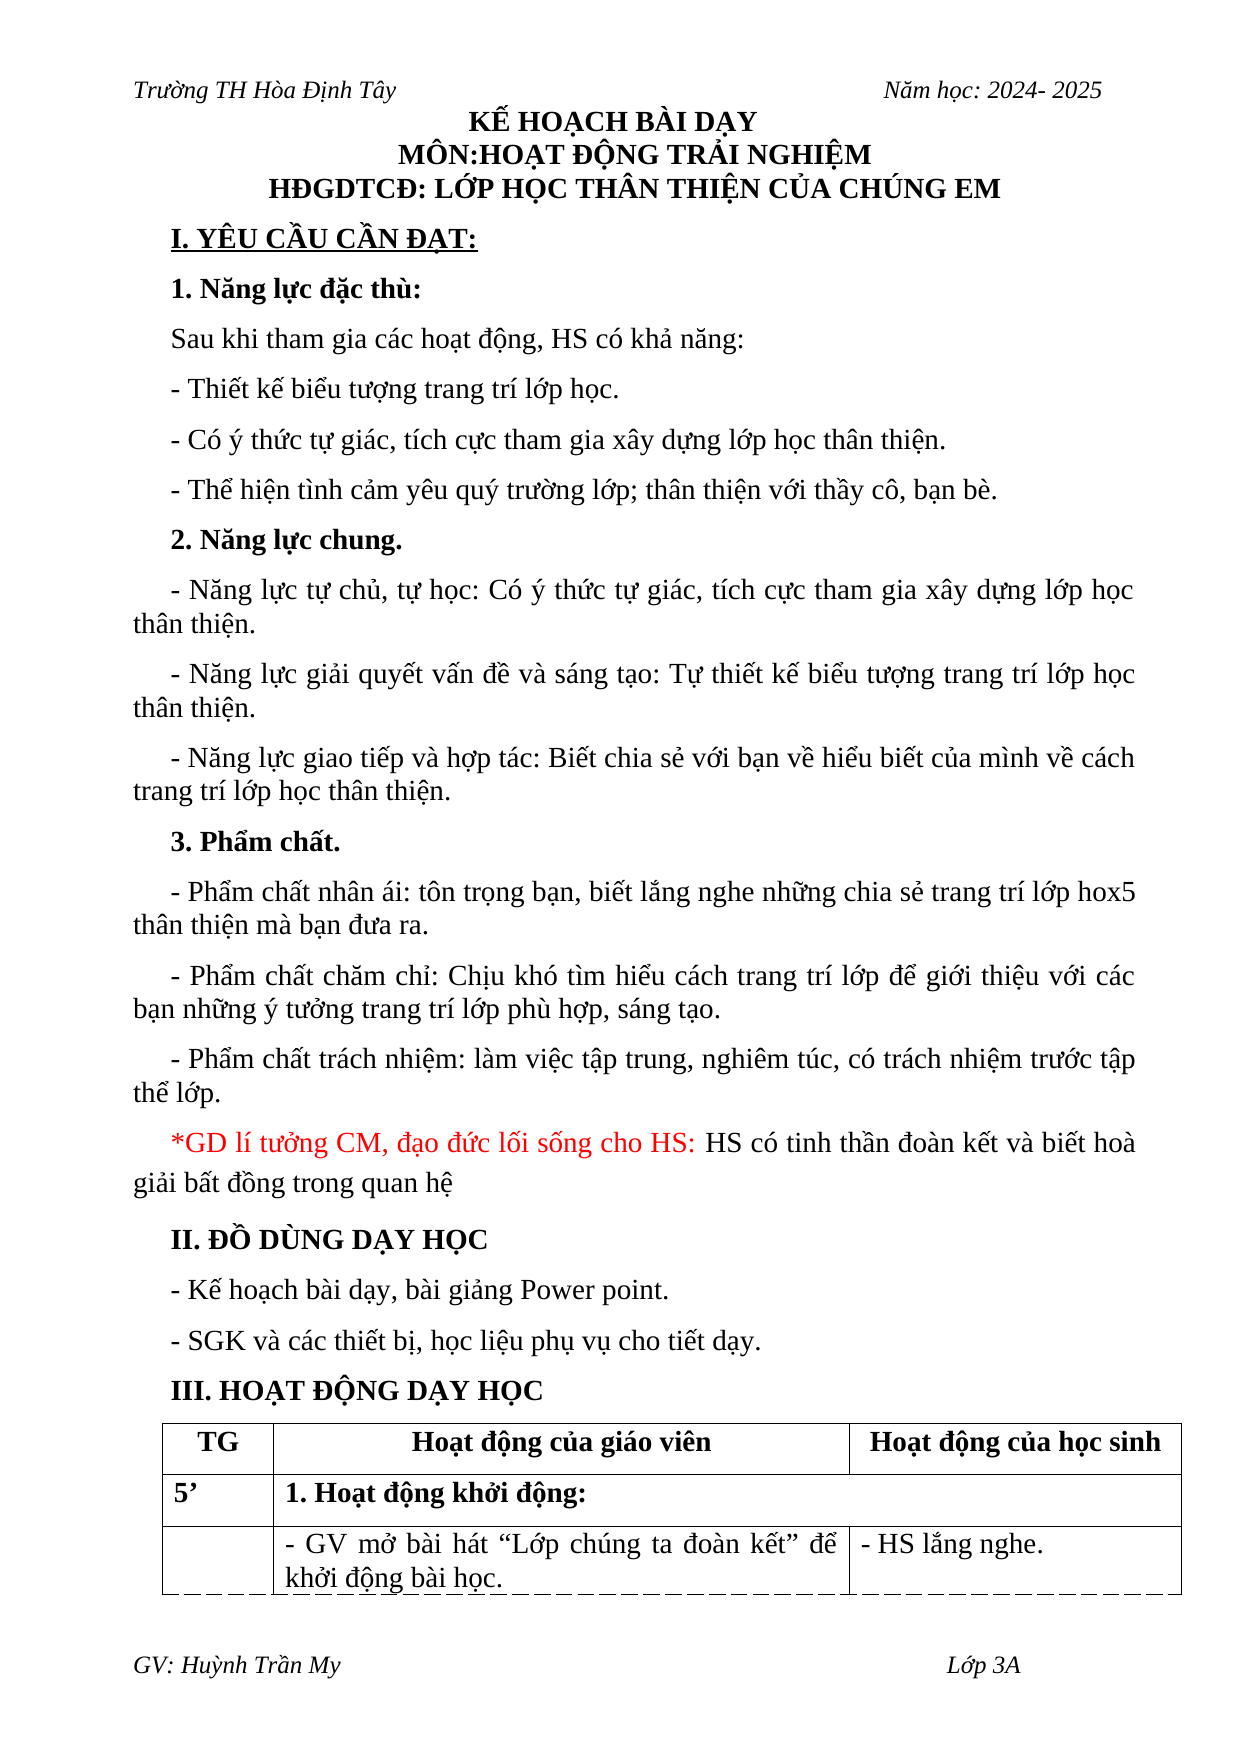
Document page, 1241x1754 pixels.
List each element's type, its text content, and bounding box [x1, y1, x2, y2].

text - Năng lực giải quyết vấn đề và sáng tạo: Tự thiết kế biểu tượng trang trí lớp học thân thiện. [133, 656, 1137, 723]
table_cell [274, 1527, 849, 1594]
table_header Hoạt động của học sinh [850, 1424, 1181, 1474]
text 1. Năng lực đặc thù: [133, 271, 1137, 305]
text - Năng lực giao tiếp và hợp tác: Biết chia sẻ với bạn về hiểu biết của mình về cách trang trí lớp học thân thiện. [133, 740, 1137, 807]
table_header TG [163, 1424, 273, 1474]
table_cell 1. Hoạt động khởi động: [274, 1475, 1181, 1526]
text 3. Phẩm chất. [133, 824, 1137, 857]
text 2. Năng lực chung. [133, 522, 1137, 556]
text - Phẩm chất nhân ái: tôn trọng bạn, biết lắng nghe những chia sẻ trang trí lớp hox5 thân thiện mà bạn đưa ra. [133, 874, 1137, 941]
text - Kế hoạch bài dạy, bài giảng Power point. [133, 1272, 1137, 1306]
text KẾ HOẠCH BÀI DẠY [133, 104, 1137, 137]
text Sau khi tham gia các hoạt động, HS có khả năng: [133, 321, 1137, 355]
text II. ĐỒ DÙNG DẠY HỌC [133, 1222, 1137, 1256]
text - SGK và các thiết bị, học liệu phụ vụ cho tiết dạy. [133, 1323, 1137, 1356]
text I. YÊU CẦU CẦN ĐẠT: [133, 221, 1137, 254]
table_cell [163, 1527, 273, 1594]
text MÔN:HOẠT ĐỘNG TRẢI NGHIỆM [133, 137, 1137, 171]
text HĐGDTCĐ: LỚP HỌC THÂN THIỆN CỦA CHÚNG EM [133, 171, 1137, 204]
text - Thiết kế biểu tượng trang trí lớp học. [133, 372, 1137, 405]
text - Thể hiện tình cảm yêu quý trường lớp; thân thiện với thầy cô, bạn bè. [133, 472, 1137, 506]
text *GD lí tưởng CM, đạo đức lối sống cho HS: HS có tinh thần đoàn kết và biết hoà giải bất đồng trong quan hệ [133, 1125, 1137, 1199]
text III. HOẠT ĐỘNG DẠY HỌC [133, 1373, 1137, 1406]
table_cell 5’ [163, 1475, 273, 1526]
table_header Hoạt động của giáo viên [274, 1424, 849, 1474]
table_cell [850, 1527, 1181, 1594]
text - Năng lực tự chủ, tự học: Có ý thức tự giác, tích cực tham gia xây dựng lớp học thân thiện. [133, 572, 1137, 639]
text - Phẩm chất chăm chỉ: Chịu khó tìm hiểu cách trang trí lớp để giới thiệu với các bạn những ý tưởng trang trí lớp phù hợp, sáng tạo. [133, 958, 1137, 1025]
text - Phẩm chất trách nhiệm: làm việc tập trung, nghiêm túc, có trách nhiệm trước tập thể lớp. [133, 1041, 1137, 1108]
text - Có ý thức tự giác, tích cực tham gia xây dựng lớp học thân thiện. [133, 422, 1137, 455]
